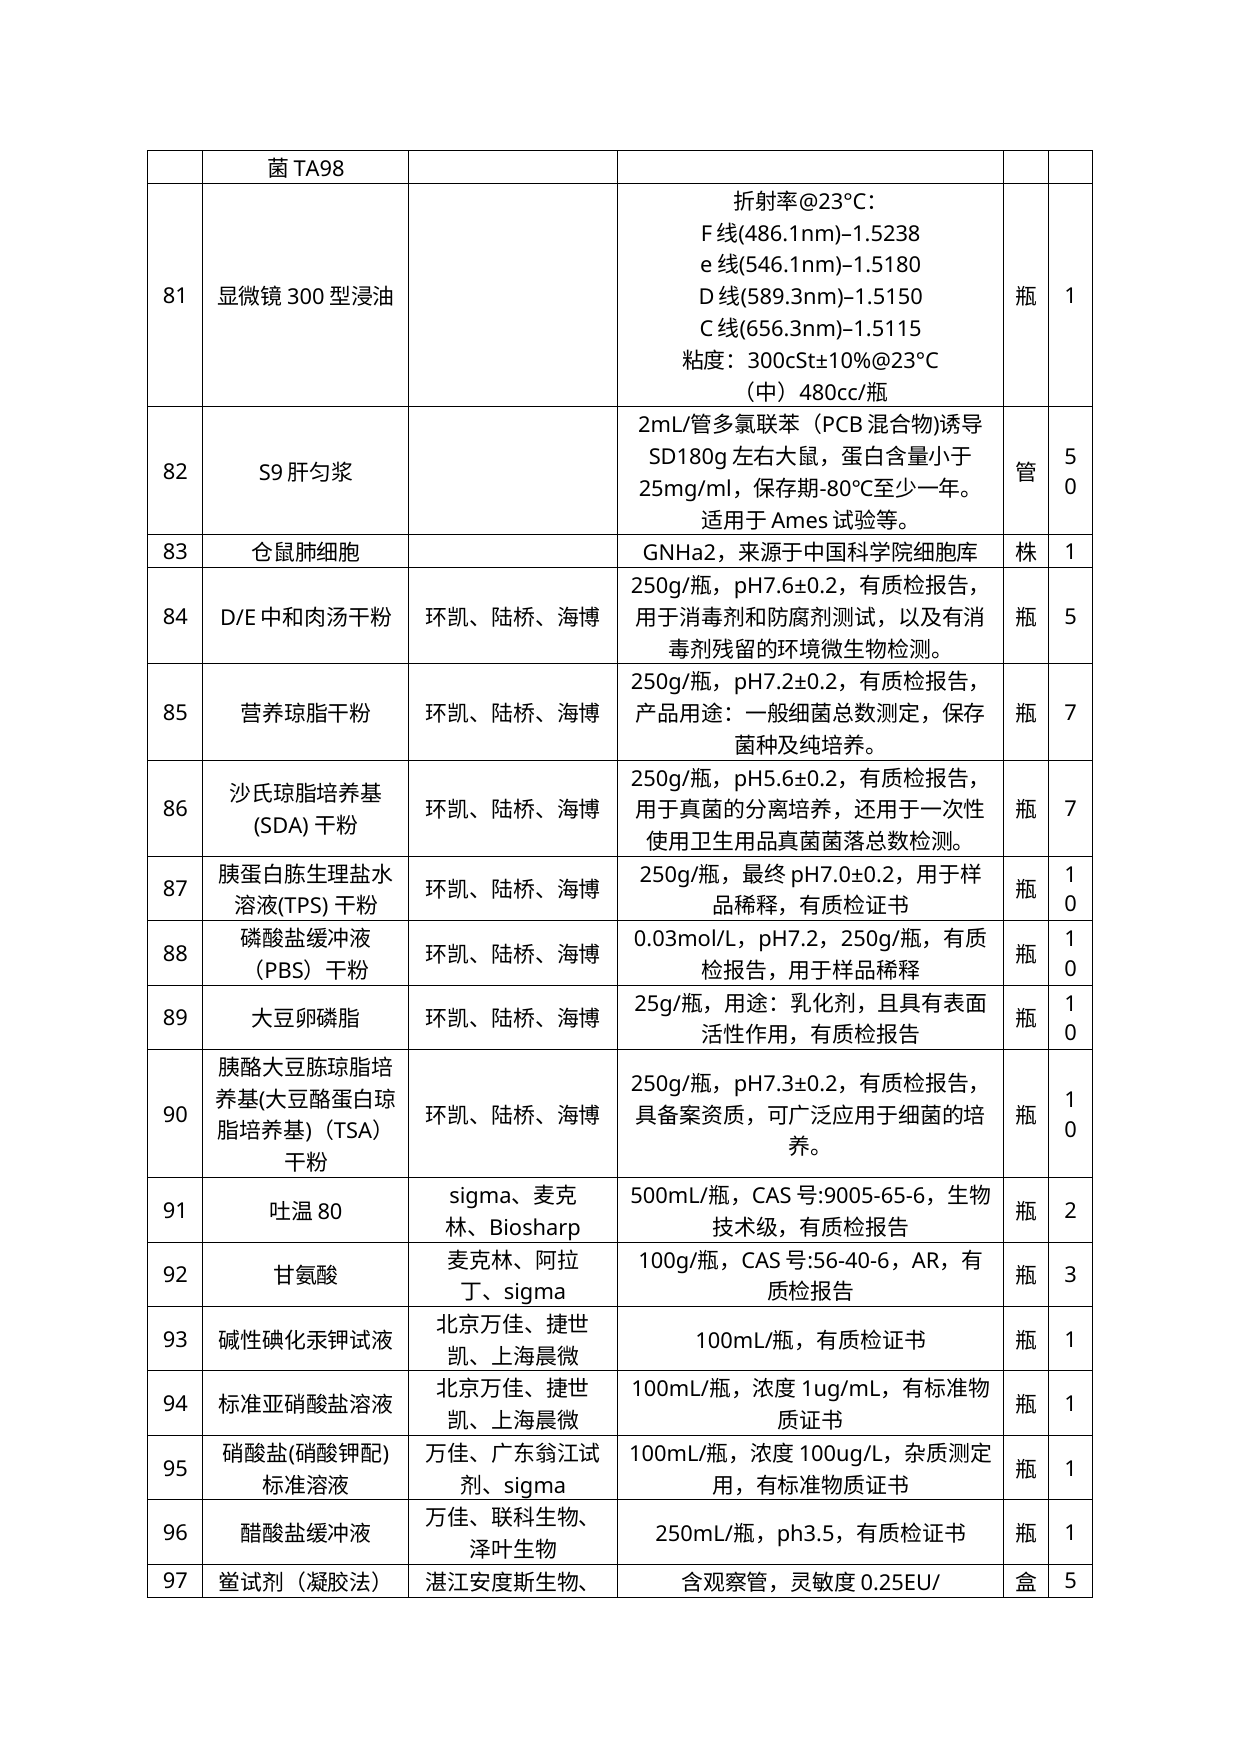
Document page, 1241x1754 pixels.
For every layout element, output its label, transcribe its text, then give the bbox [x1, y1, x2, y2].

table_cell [618, 1565, 1003, 1597]
table_cell 大豆卵磷脂 [203, 986, 408, 1049]
table_cell 82 [148, 407, 202, 534]
table_cell 3 [1049, 1243, 1092, 1306]
table_cell 84 [148, 568, 202, 663]
table_cell 瓶 [1004, 184, 1048, 406]
table_cell 50 [1049, 407, 1092, 534]
table_cell 5 [1049, 1565, 1092, 1597]
table_cell 仓鼠肺细胞 [203, 535, 408, 567]
table_cell 1 [1049, 1307, 1092, 1370]
table_cell 盒 [1004, 1565, 1048, 1597]
table_cell 97 [148, 1565, 202, 1597]
table_cell 北京万佳、捷世凯、上海晨微 [409, 1371, 617, 1435]
table_cell GNHa2，来源于中国科学院细胞库 [618, 535, 1003, 567]
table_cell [618, 151, 1003, 183]
table_cell 5 [1049, 568, 1092, 663]
table_cell 鲎试剂（凝胶法） [203, 1565, 408, 1597]
table_cell 2 [1049, 1178, 1092, 1242]
table_cell 250g/瓶，pH7.6±0.2，有质检报告，用于消毒剂和防腐剂测试，以及有消毒剂残留的环境微生物检测。 [618, 568, 1003, 663]
table_cell 环凯、陆桥、海博 [409, 664, 617, 759]
table_cell 瓶 [1004, 1243, 1048, 1306]
table_cell 10 [1049, 857, 1092, 920]
table_cell 瓶 [1004, 857, 1048, 920]
table_cell 92 [148, 1243, 202, 1306]
table_cell 90 [148, 1050, 202, 1177]
table_cell 管 [1004, 407, 1048, 534]
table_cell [409, 1565, 617, 1597]
table_cell 1 [1049, 1436, 1092, 1499]
table_cell 沙氏琼脂培养基(SDA) 干粉 [203, 761, 408, 856]
table_cell 瓶 [1004, 1307, 1048, 1370]
table_cell 甘氨酸 [203, 1243, 408, 1306]
table_cell 1 [1049, 535, 1092, 567]
table_cell 环凯、陆桥、海博 [409, 761, 617, 856]
table_cell 0.03mol/L，pH7.2，250g/瓶，有质检报告，用于样品稀释 [618, 921, 1003, 984]
table_cell 89 [148, 986, 202, 1049]
table_cell 10 [1049, 1050, 1092, 1177]
table_cell 环凯、陆桥、海博 [409, 986, 617, 1049]
table_cell 万佳、广东翁江试剂、sigma [409, 1436, 617, 1499]
table_cell 北京万佳、捷世凯、上海晨微 [409, 1307, 617, 1370]
table_cell D/E中和肉汤干粉 [203, 568, 408, 663]
table_cell 85 [148, 664, 202, 759]
table_cell 1 [1049, 184, 1092, 406]
table_cell 标准亚硝酸盐溶液 [203, 1371, 408, 1435]
table_cell 86 [148, 761, 202, 856]
table_cell sigma、麦克林、Biosharp [409, 1178, 617, 1242]
table_cell 显微镜300型浸油 [203, 184, 408, 406]
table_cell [203, 151, 408, 183]
table_cell 瓶 [1004, 986, 1048, 1049]
table_cell 瓶 [1004, 761, 1048, 856]
table_cell 25g/瓶，用途：乳化剂，且具有表面活性作用，有质检报告 [618, 986, 1003, 1049]
table_cell 瓶 [1004, 921, 1048, 984]
table_cell 88 [148, 921, 202, 984]
table_cell 营养琼脂干粉 [203, 664, 408, 759]
table_cell 100g/瓶，CAS号:56-40-6，AR，有质检报告 [618, 1243, 1003, 1306]
table_cell 83 [148, 535, 202, 567]
table_cell 瓶 [1004, 1500, 1048, 1564]
table_cell S9肝匀浆 [203, 407, 408, 534]
table_cell 折射率@23°C： F线(486.1nm)–1.5238 e线(546.1nm)–1.5180 D线(589.3nm)–1.5150 C线(656.3nm)–1.5115 粘度：300cSt±10%@23°C（中）480cc/瓶 [618, 184, 1003, 406]
table_cell 80 [148, 151, 202, 183]
table_cell 1 [1049, 151, 1092, 183]
table_cell 瓶 [1004, 1178, 1048, 1242]
table_cell 91 [148, 1178, 202, 1242]
table_cell [409, 535, 617, 567]
table_cell 500mL/瓶，CAS号:9005-65-6，生物技术级，有质检报告 [618, 1178, 1003, 1242]
table_cell 95 [148, 1436, 202, 1499]
table_cell 环凯、陆桥、海博 [409, 1050, 617, 1177]
table_cell 醋酸盐缓冲液 [203, 1500, 408, 1564]
table_cell 瓶 [1004, 1050, 1048, 1177]
table_cell 87 [148, 857, 202, 920]
table_cell 250mL/瓶，ph3.5，有质检证书 [618, 1500, 1003, 1564]
table_cell 2mL/管多氯联苯（PCB混合物)诱导SD180g左右大鼠，蛋白含量小于25mg/ml，保存期-80℃至少一年。适用于Ames试验等。 [618, 407, 1003, 534]
table_cell 100mL/瓶，浓度1ug/mL，有标准物质证书 [618, 1371, 1003, 1435]
table_cell 250g/瓶，pH7.2±0.2，有质检报告，产品用途：一般细菌总数测定，保存菌种及纯培养。 [618, 664, 1003, 759]
table_cell 胰蛋白胨生理盐水溶液(TPS) 干粉 [203, 857, 408, 920]
table_cell 100mL/瓶，有质检证书 [618, 1307, 1003, 1370]
table_cell 株 [1004, 535, 1048, 567]
table_cell 10 [1049, 986, 1092, 1049]
table_cell 1 [1049, 1371, 1092, 1435]
table_cell 250g/瓶，最终pH7.0±0.2，用于样品稀释，有质检证书 [618, 857, 1003, 920]
table_cell 瓶 [1004, 151, 1048, 183]
table_cell 碱性碘化汞钾试液 [203, 1307, 408, 1370]
table_cell 93 [148, 1307, 202, 1370]
table_cell 瓶 [1004, 568, 1048, 663]
table_cell 250g/瓶，pH5.6±0.2，有质检报告，用于真菌的分离培养，还用于一次性使用卫生用品真菌菌落总数检测。 [618, 761, 1003, 856]
table_cell 磷酸盐缓冲液（PBS）干粉 [203, 921, 408, 984]
table_cell 瓶 [1004, 1371, 1048, 1435]
table_cell [409, 407, 617, 534]
table_cell 100mL/瓶，浓度100ug/L，杂质测定用，有标准物质证书 [618, 1436, 1003, 1499]
table_cell 环凯、陆桥、海博 [409, 857, 617, 920]
table_cell 1 [1049, 1500, 1092, 1564]
table_cell 瓶 [1004, 1436, 1048, 1499]
table_cell 10 [1049, 921, 1092, 984]
table_cell 环凯、陆桥、海博 [409, 568, 617, 663]
table_cell 麦克林、阿拉丁、sigma [409, 1243, 617, 1306]
table_cell 胰酪大豆胨琼脂培养基(大豆酪蛋白琼脂培养基)（TSA）干粉 [203, 1050, 408, 1177]
table_cell 81 [148, 184, 202, 406]
table_cell 环凯、陆桥、海博 [409, 921, 617, 984]
table_cell 硝酸盐(硝酸钾配)标准溶液 [203, 1436, 408, 1499]
table_cell [409, 151, 617, 183]
table_cell [409, 184, 617, 406]
table_cell 96 [148, 1500, 202, 1564]
table_cell 瓶 [1004, 664, 1048, 759]
table_cell 吐温80 [203, 1178, 408, 1242]
table_cell 94 [148, 1371, 202, 1435]
table_cell 万佳、联科生物、泽叶生物 [409, 1500, 617, 1564]
table_cell 7 [1049, 761, 1092, 856]
table_cell 7 [1049, 664, 1092, 759]
table_cell 250g/瓶，pH7.3±0.2，有质检报告，具备案资质，可广泛应用于细菌的培养。 [618, 1050, 1003, 1177]
